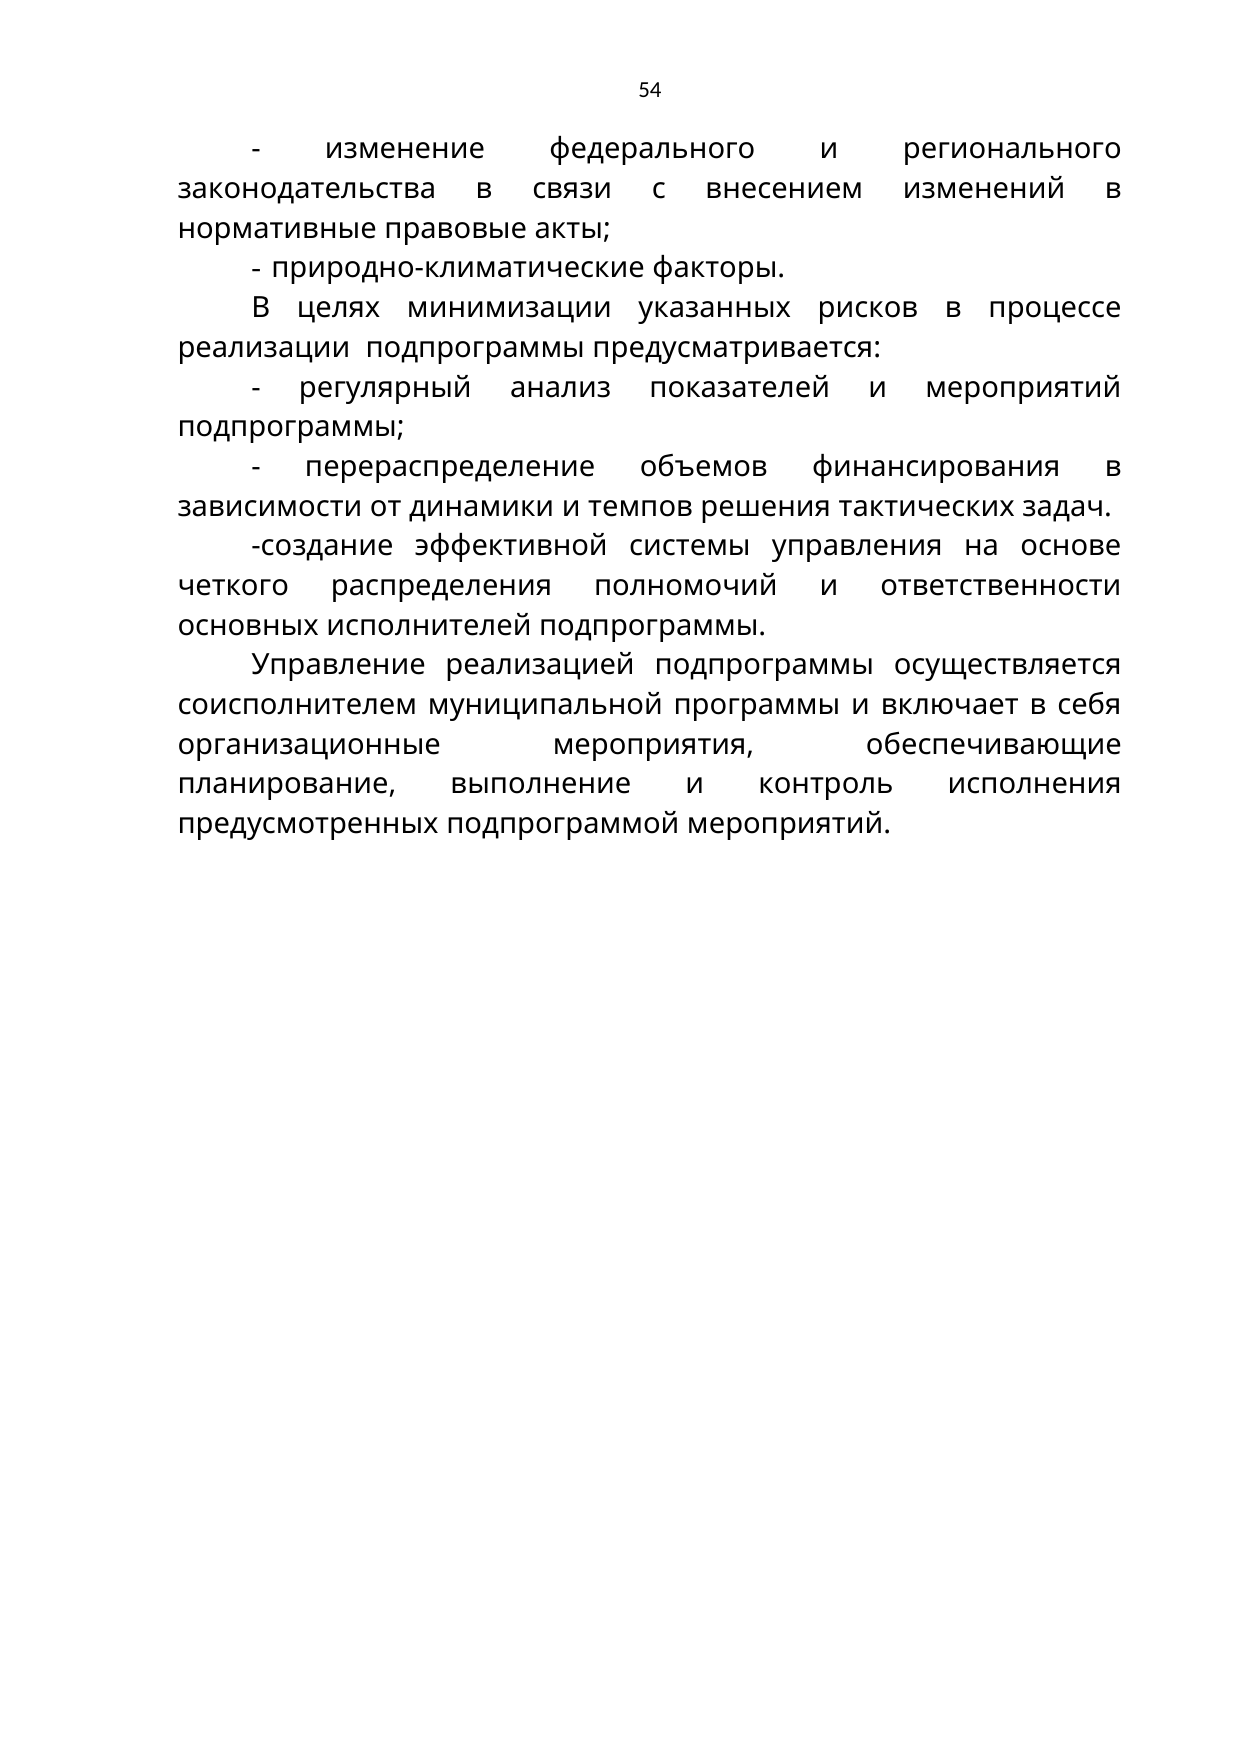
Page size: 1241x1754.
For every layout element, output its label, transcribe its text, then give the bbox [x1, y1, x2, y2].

text - изменение федерального и регионального законодательства в связи с внесением изменений в нормативные правовые акты; [177, 128, 1122, 247]
text В целях минимизации указанных рисков в процессе реализации подпрограммы предусматривается: [177, 286, 1122, 366]
list природно-климатические факторы. [177, 247, 1122, 286]
text Управление реализацией подпрограммы осуществляется соисполнителем муниципальной программы и включает в себя организационные мероприятия, обеспечивающие планирование, выполнение и контроль исполнения предусмотренных подпрограммой мероприятий. [177, 644, 1122, 842]
text - перераспределение объемов финансирования в зависимости от динамики и темпов решения тактических задач. [177, 445, 1122, 524]
text -создание эффективной системы управления на основе четкого распределения полномочий и ответственности основных исполнителей подпрограммы. [177, 524, 1122, 644]
text - регулярный анализ показателей и мероприятий подпрограммы; [177, 366, 1122, 445]
